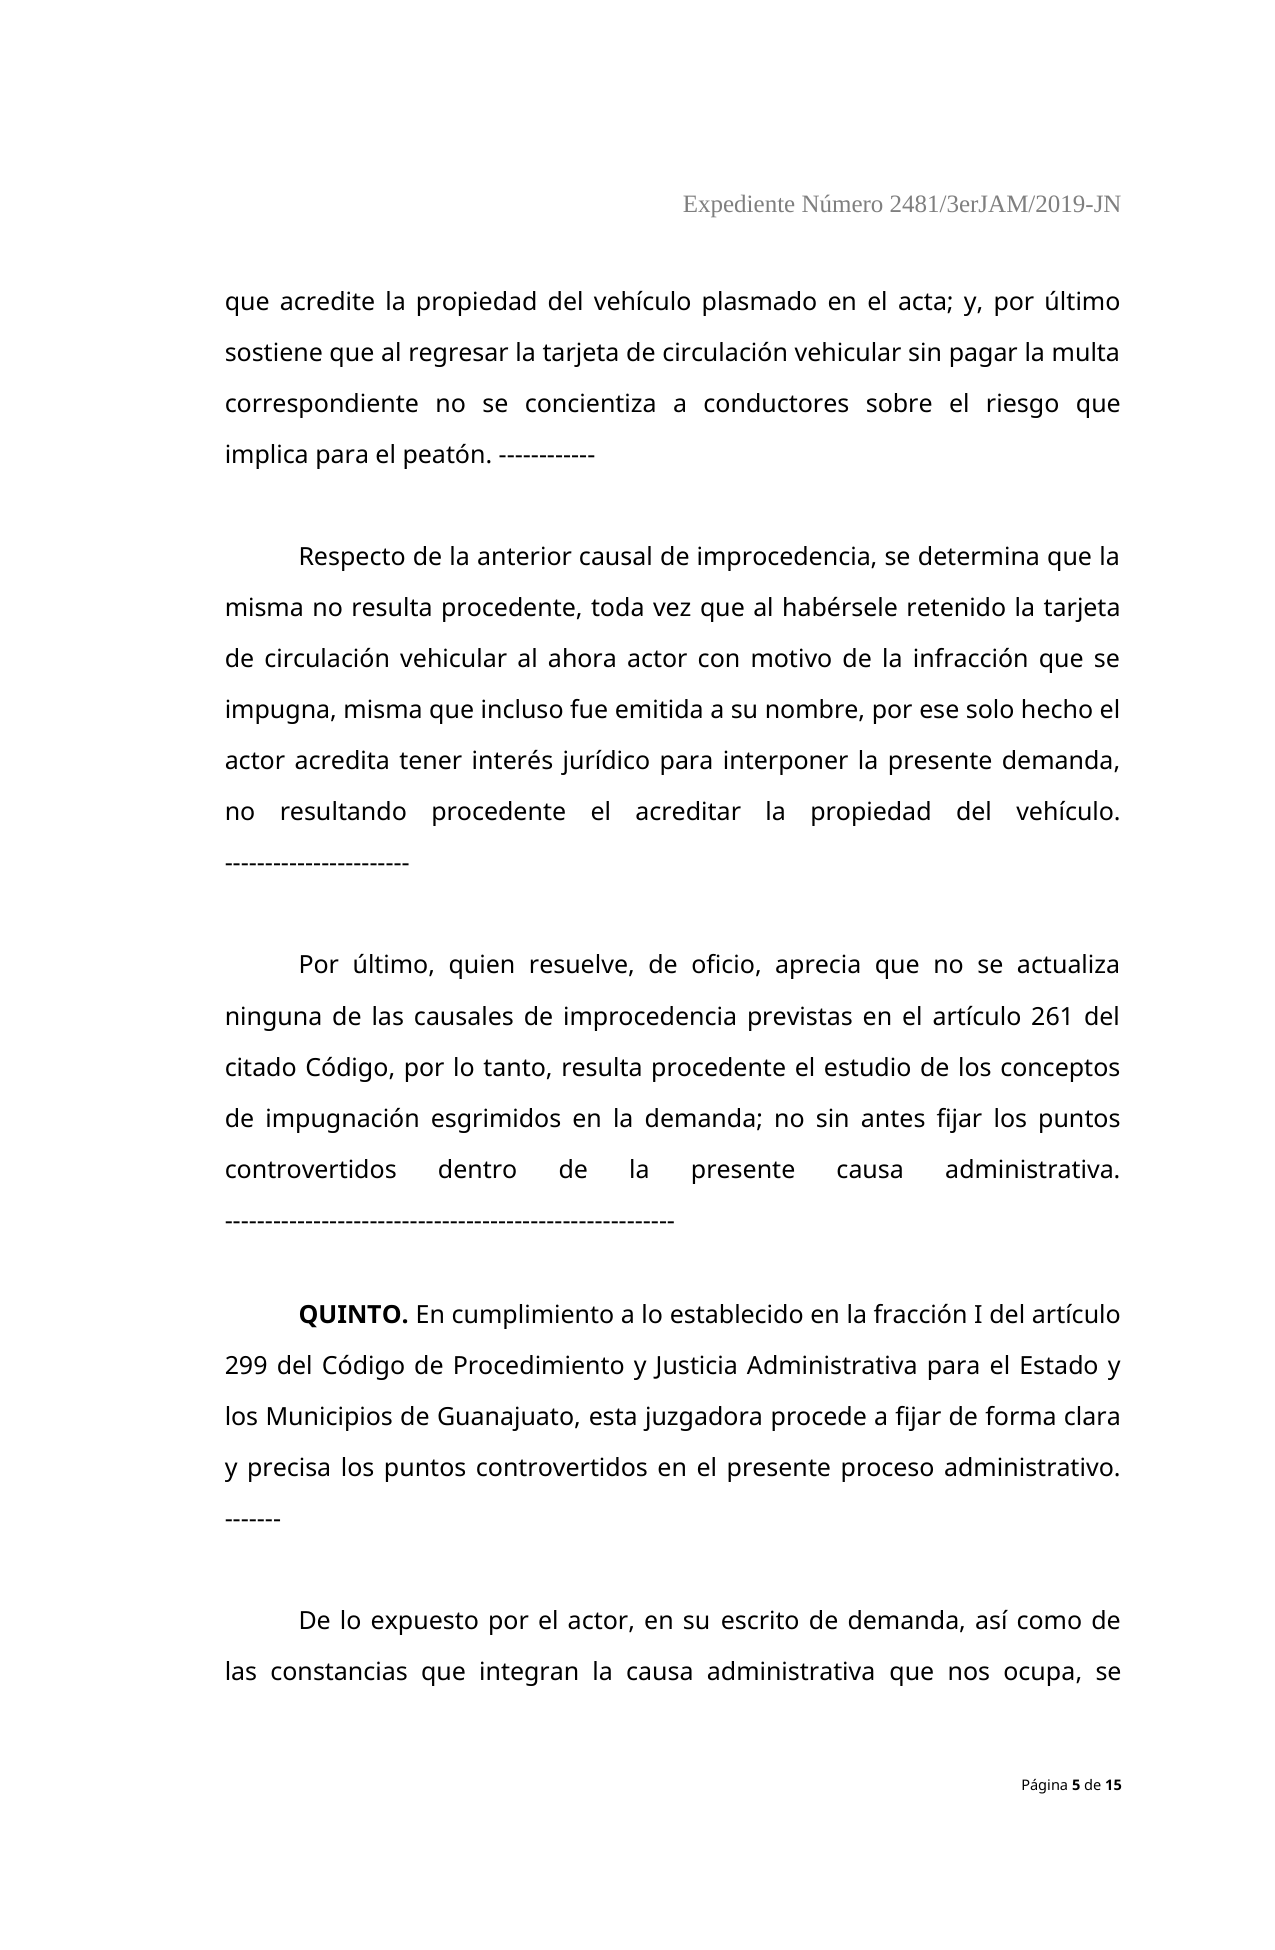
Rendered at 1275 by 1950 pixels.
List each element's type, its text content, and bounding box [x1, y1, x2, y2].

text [224, 283, 1121, 471]
text Respecto de la anterior causal de improcedencia, se determina que la misma no resulta procedente, toda vez que al habérsele retenido la tarjeta de circulación vehicular al ahora actor con motivo de la infracción que se impugna, misma que incluso fue emitida a su nombre, por ese solo hecho el actor acredita tener interés jurídico para interponer la presente demanda, no resultando procedente el acreditar la propiedad del vehículo. ----------------------- [224, 539, 1121, 879]
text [224, 1603, 1121, 1688]
text QUINTO. En cumplimiento a lo establecido en la fracción I del artículo 299 del Código de Procedimiento y Justicia Administrativa para el Estado y los Municipios de Guanajuato, esta juzgadora procede a fijar de forma clara y precisa los puntos controvertidos en el presente proceso administrativo. ------- [224, 1296, 1121, 1535]
text Por último, quien resuelve, de oficio, aprecia que no se actualiza ninguna de las causales de improcedencia previstas en el artículo 261 del citado Código, por lo tanto, resulta procedente el estudio de los conceptos de impugnación esgrimidos en la demanda; no sin antes fijar los puntos controvertidos dentro de la presente causa administrativa. -------------------------------------------------------- [224, 947, 1121, 1236]
